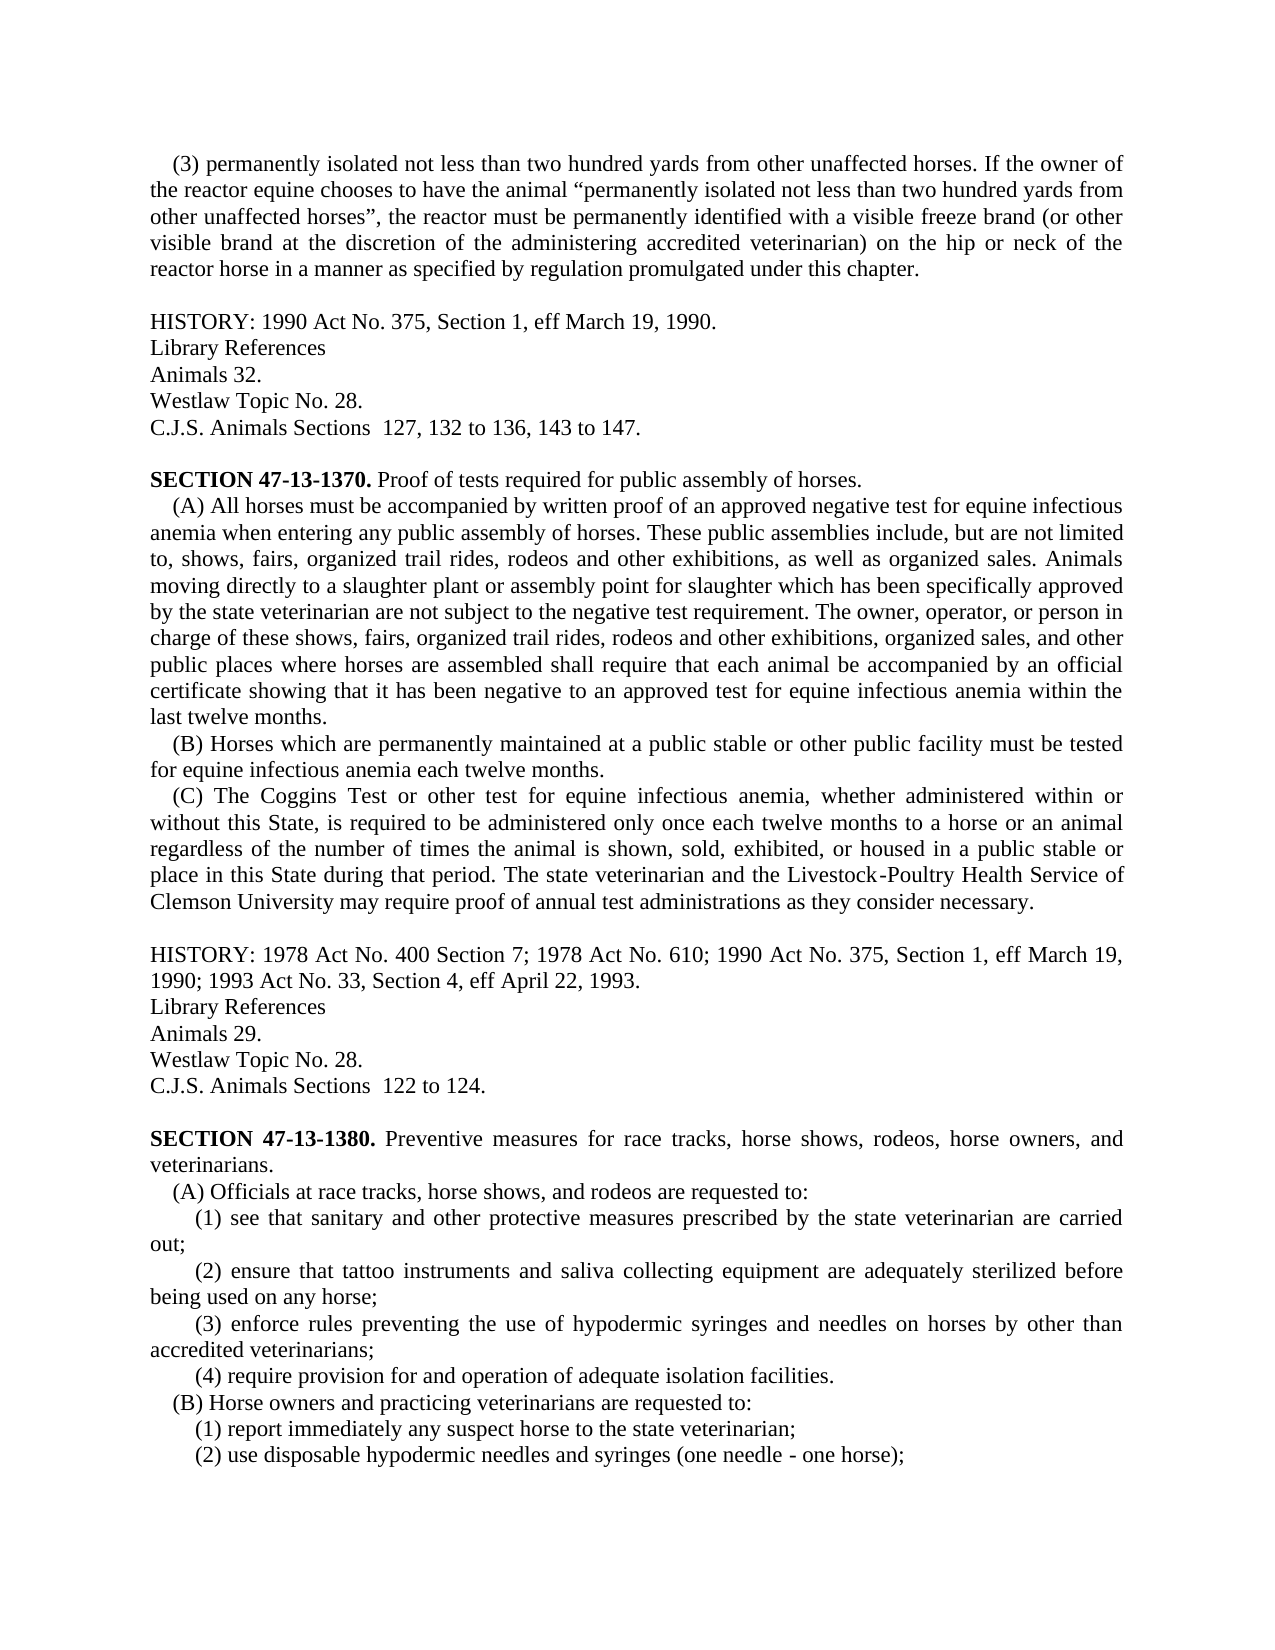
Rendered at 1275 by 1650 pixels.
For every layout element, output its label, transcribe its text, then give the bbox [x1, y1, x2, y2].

text Animals 32. [150, 361, 1125, 387]
text Westlaw Topic No. 28. [150, 1046, 1125, 1072]
text (2) use disposable hypodermic needles and syringes (one needle - one horse); [150, 1441, 1125, 1468]
text (3) enforce rules preventing the use of hypodermic syringes and needles on horses by other than accredited veterinarians; [150, 1309, 1125, 1362]
text C.J.S. Animals Sections 127, 132 to 136, 143 to 147. [150, 413, 1125, 440]
text HISTORY: 1990 Act No. 375, Section 1, eff March 19, 1990. [150, 308, 1125, 334]
text (B) Horses which are permanently maintained at a public stable or other public facility must be tested for equine infectious anemia each twelve months. [150, 730, 1125, 782]
text (1) see that sanitary and other protective measures prescribed by the state veterinarian are carried out; [150, 1204, 1125, 1257]
text (4) require provision for and operation of adequate isolation facilities. [150, 1362, 1125, 1389]
text HISTORY: 1978 Act No. 400 Section 7; 1978 Act No. 610; 1990 Act No. 375, Section 1, eff March 19, 1990; 1993 Act No. 33, Section 4, eff April 22, 1993. [150, 941, 1125, 993]
text Library References [150, 334, 1125, 361]
text SECTION 47-13-1370. Proof of tests required for public assembly of horses. [150, 466, 1125, 493]
text (2) ensure that tattoo instruments and saliva collecting equipment are adequately sterilized before being used on any horse; [150, 1257, 1125, 1309]
text Library References [150, 993, 1125, 1020]
text (1) report immediately any suspect horse to the state veterinarian; [150, 1415, 1125, 1441]
text Animals 29. [150, 1020, 1125, 1046]
text Westlaw Topic No. 28. [150, 387, 1125, 413]
text (3) permanently isolated not less than two hundred yards from other unaffected horses. If the owner of the reactor equine chooses to have the animal “permanently isolated not less than two hundred yards from other unaffected horses”, the reactor must be permanently identified with a visible freeze brand (or other visible brand at the discretion of the administering accredited veterinarian) on the hip or neck of the reactor horse in a manner as specified by regulation promulgated under this chapter. [150, 150, 1125, 282]
text (A) Officials at race tracks, horse shows, and rodeos are requested to: [150, 1178, 1125, 1204]
text C.J.S. Animals Sections 122 to 124. [150, 1072, 1125, 1099]
text (B) Horse owners and practicing veterinarians are requested to: [150, 1389, 1125, 1415]
text (A) All horses must be accompanied by written proof of an approved negative test for equine infectious anemia when entering any public assembly of horses. These public assemblies include, but are not limited to, shows, fairs, organized trail rides, rodeos and other exhibitions, as well as organized sales. Animals moving directly to a slaughter plant or assembly point for slaughter which has been specifically approved by the state veterinarian are not subject to the negative test requirement. The owner, operator, or person in charge of these shows, fairs, organized trail rides, rodeos and other exhibitions, organized sales, and other public places where horses are assembled shall require that each animal be accompanied by an official certificate showing that it has been negative to an approved test for equine infectious anemia within the last twelve months. [150, 493, 1125, 730]
text (C) The Coggins Test or other test for equine infectious anemia, whether administered within or without this State, is required to be administered only once each twelve months to a horse or an animal regardless of the number of times the animal is shown, sold, exhibited, or housed in a public stable or place in this State during that period. The state veterinarian and the Livestock-Poultry Health Service of Clemson University may require proof of annual test administrations as they consider necessary. [150, 782, 1125, 914]
text SECTION 47-13-1380. Preventive measures for race tracks, horse shows, rodeos, horse owners, and veterinarians. [150, 1125, 1125, 1178]
